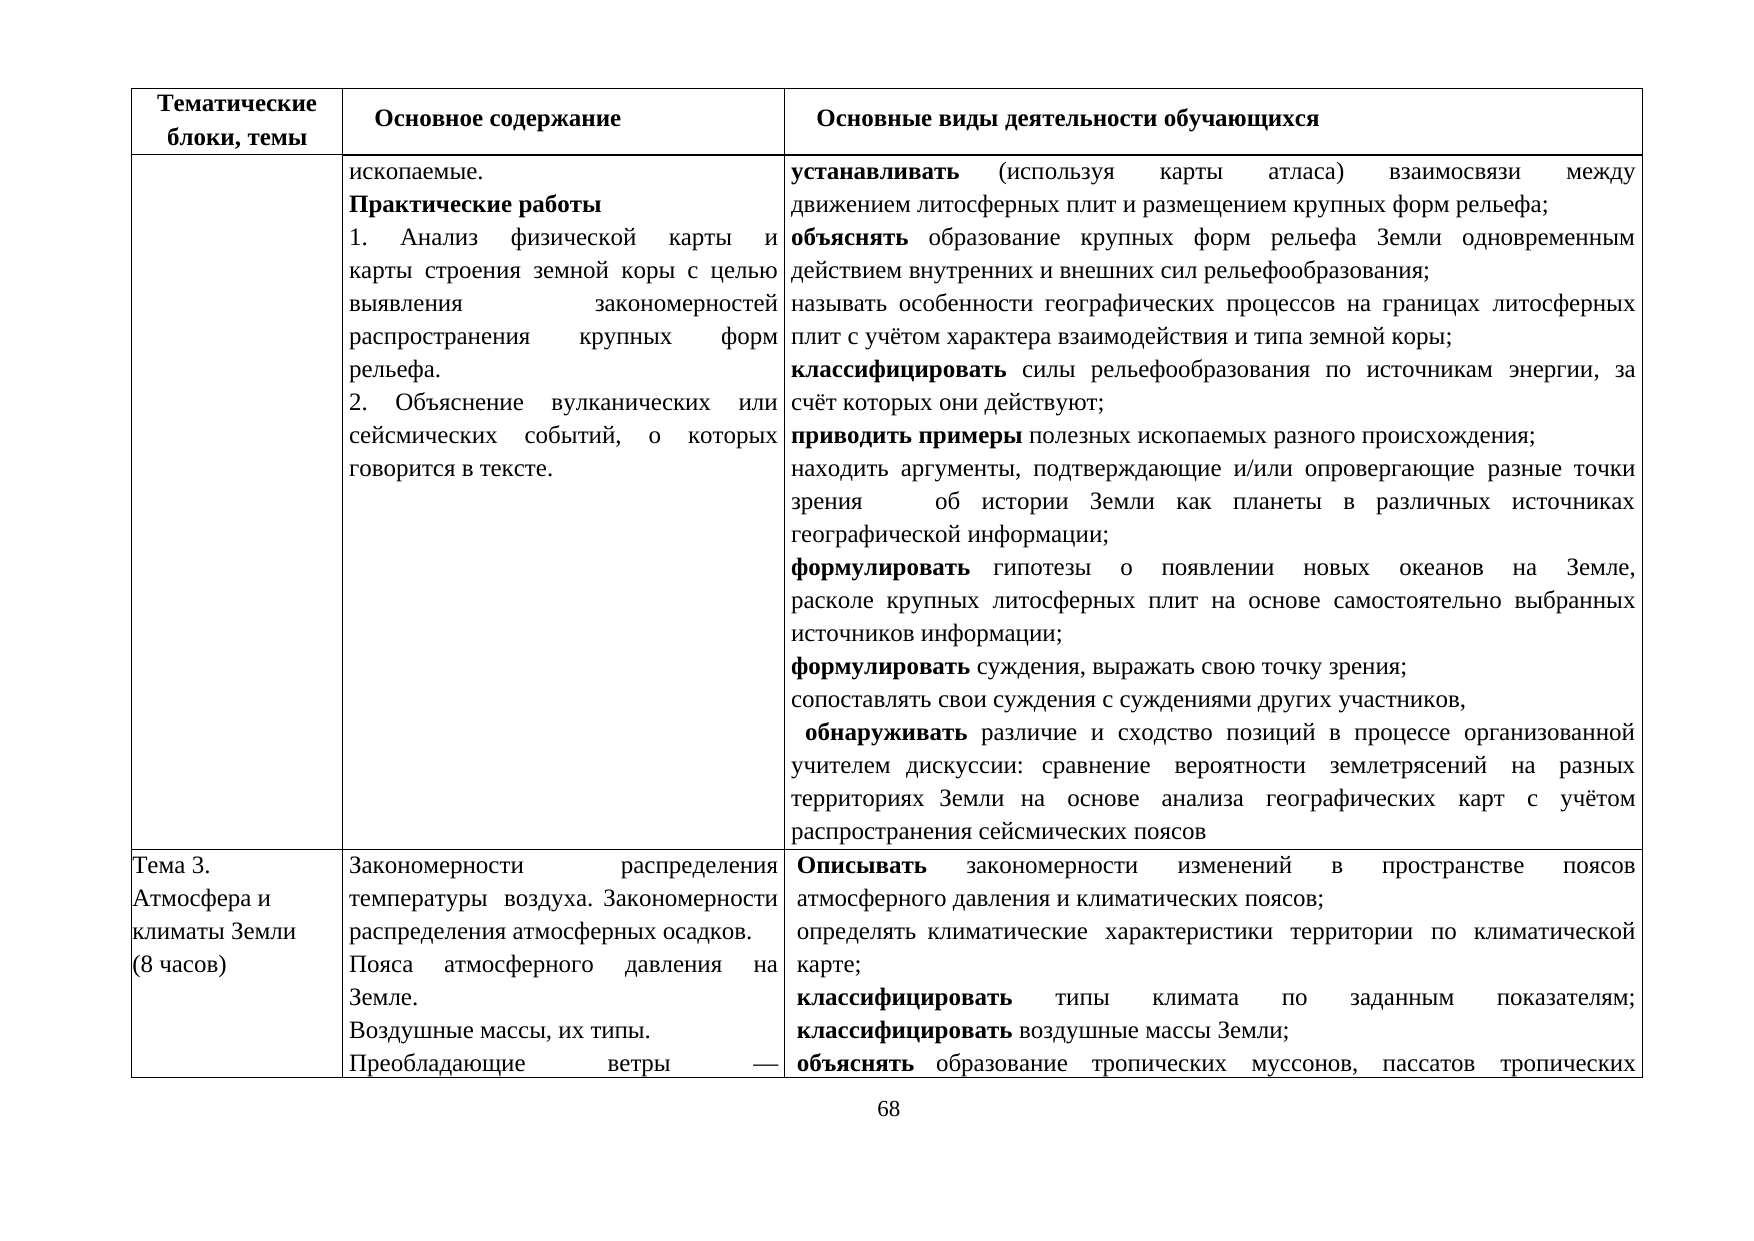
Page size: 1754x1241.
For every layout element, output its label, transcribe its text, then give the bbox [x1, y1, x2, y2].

table_header Основное содержание [343, 89, 784, 154]
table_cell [343, 850, 784, 1077]
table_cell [132, 155, 342, 849]
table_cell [785, 850, 1642, 1077]
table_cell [343, 156, 784, 849]
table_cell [785, 156, 1642, 849]
table_header Тематические блоки, темы [132, 89, 342, 154]
table_header Основные виды деятельности обучающихся [785, 89, 1642, 154]
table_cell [132, 850, 342, 1077]
